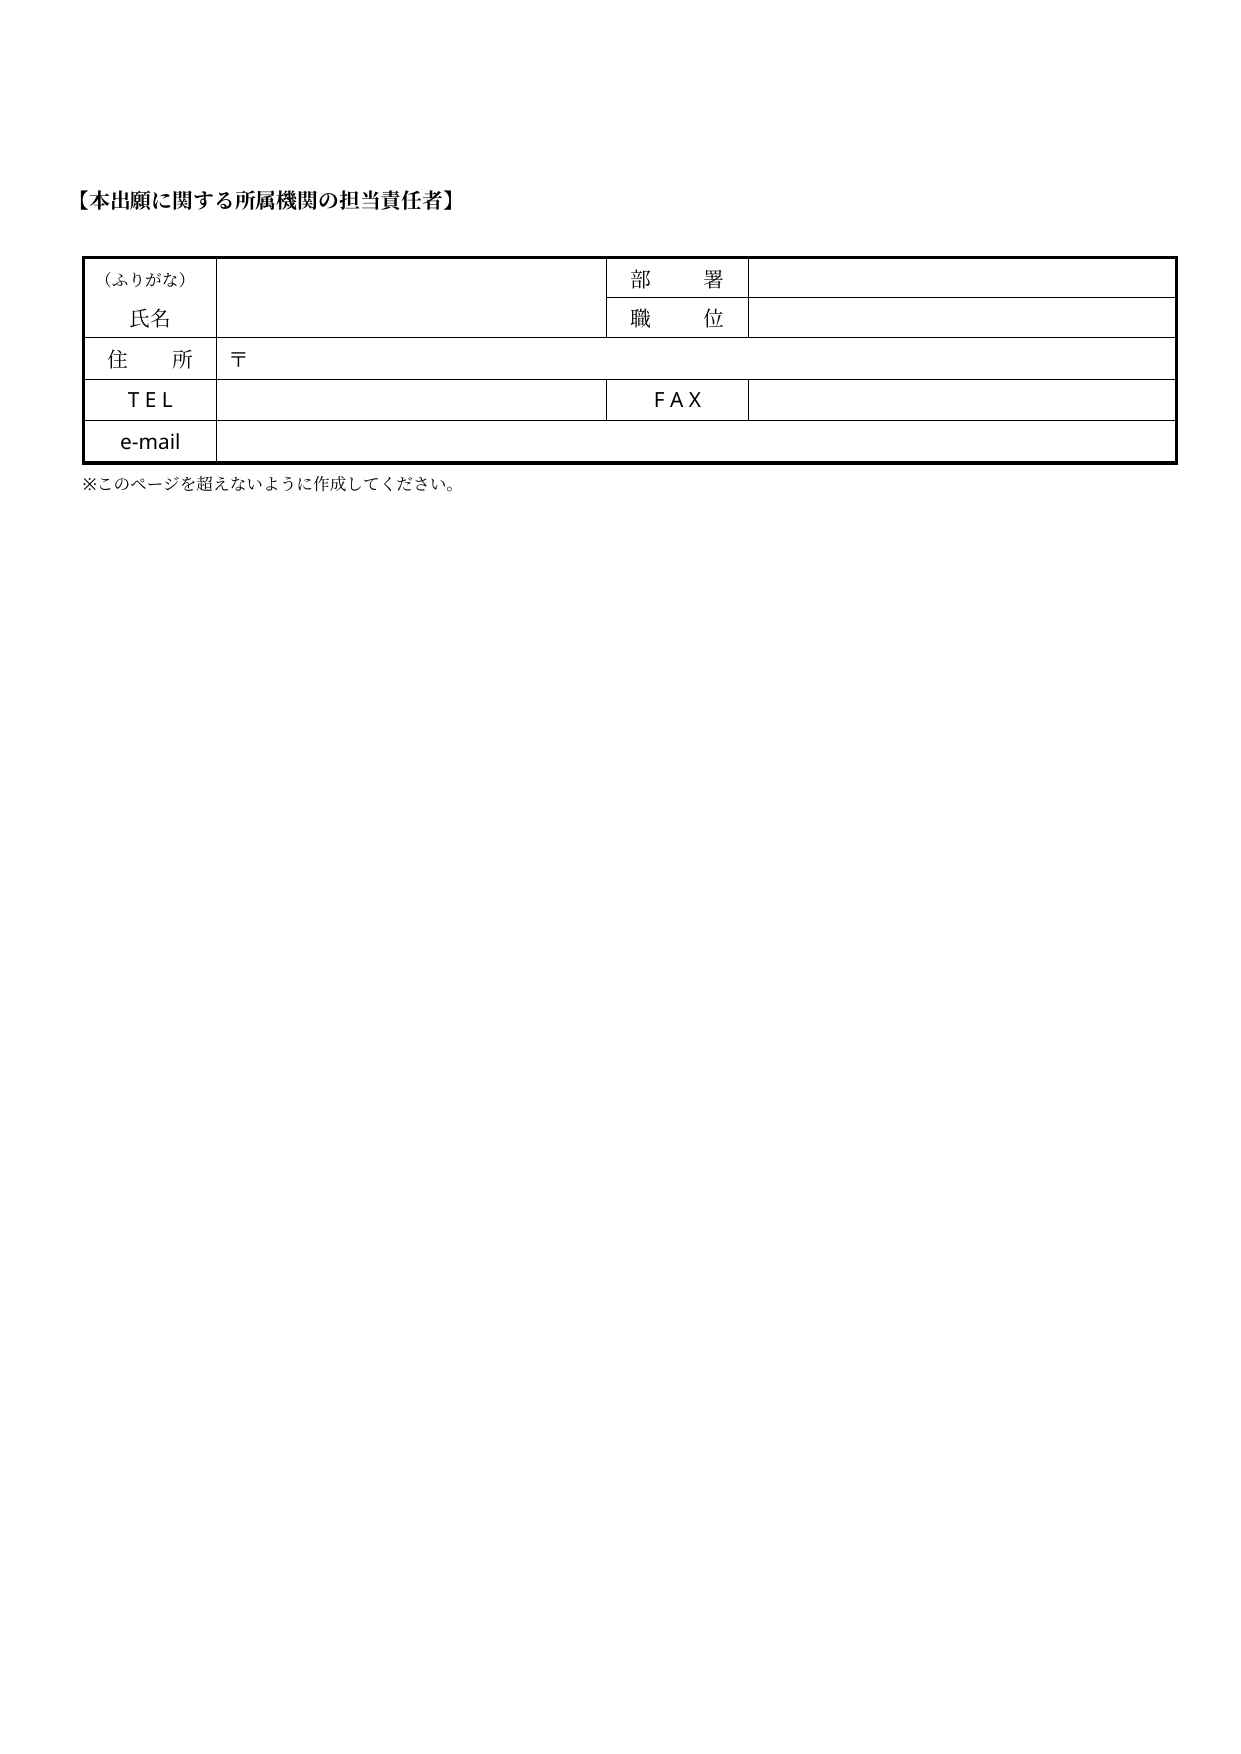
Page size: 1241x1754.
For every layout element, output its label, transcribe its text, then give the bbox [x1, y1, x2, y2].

table_cell T E L [85, 380, 216, 420]
table_header [217, 259, 606, 337]
table_cell [217, 380, 606, 420]
table_cell [749, 298, 1175, 337]
table_cell F A X [607, 380, 748, 420]
table_header （ふりがな） 氏名 [85, 259, 216, 337]
table_cell 職位 [607, 298, 748, 337]
text 【本出願に関する所属機関の担当責任者】 [68, 181, 1157, 219]
table_header [749, 259, 1175, 297]
text ※このページを超えないように作成してください。 [83, 465, 1157, 502]
table_header 部署 [607, 259, 748, 297]
table_cell 住所 [85, 338, 216, 379]
table_cell [217, 421, 1175, 461]
table_cell 〒 [217, 338, 1175, 379]
table_cell [749, 380, 1175, 420]
table_cell e-mail [85, 421, 216, 461]
